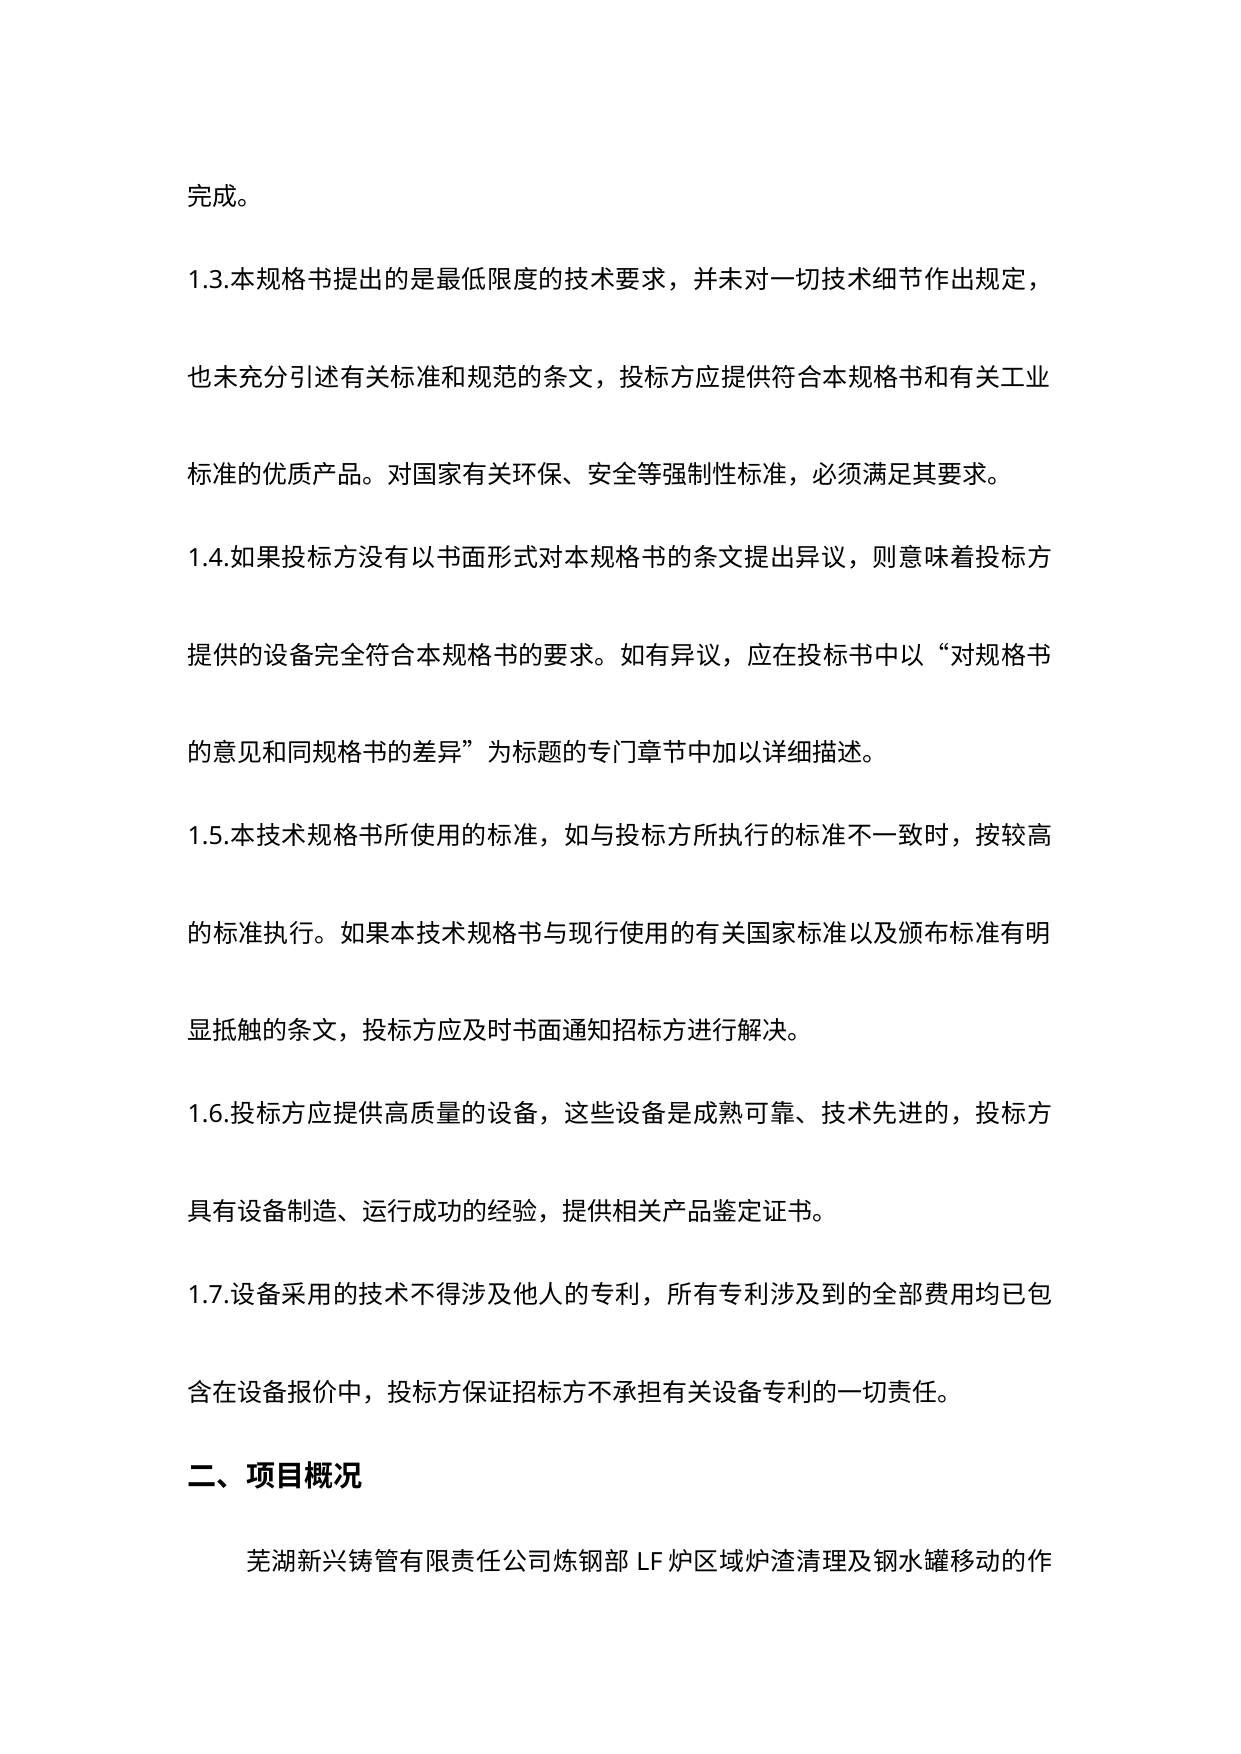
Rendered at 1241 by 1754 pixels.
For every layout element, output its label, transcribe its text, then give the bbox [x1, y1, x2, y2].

subtitle 1.4.如果投标方没有以书面形式对本规格书的条文提出异议，则意味着投标方提供的设备完全符合本规格书的要求。如有异议，应在投标书中以“对规格书的意见和同规格书的差异”为标题的专门章节中加以详细描述。 [187, 523, 1053, 783]
subtitle 1.5.本技术规格书所使用的标准，如与投标方所执行的标准不一致时，按较高的标准执行。如果本技术规格书与现行使用的有关国家标准以及颁布标准有明显抵触的条文，投标方应及时书面通知招标方进行解决。 [187, 801, 1053, 1061]
list 二、项目概况 [187, 1441, 1053, 1506]
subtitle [187, 162, 1053, 227]
subtitle 1.7.设备采用的技术不得涉及他人的专利，所有专利涉及到的全部费用均已包含在设备报价中，投标方保证招标方不承担有关设备专利的一切责任。 [187, 1260, 1053, 1423]
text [187, 1527, 1053, 1592]
subtitle 1.3.本规格书提出的是最低限度的技术要求，并未对一切技术细节作出规定，也未充分引述有关标准和规范的条文，投标方应提供符合本规格书和有关工业标准的优质产品。对国家有关环保、安全等强制性标准，必须满足其要求。 [187, 245, 1053, 505]
subtitle 1.6.投标方应提供高质量的设备，这些设备是成熟可靠、技术先进的，投标方具有设备制造、运行成功的经验，提供相关产品鉴定证书。 [187, 1079, 1053, 1242]
